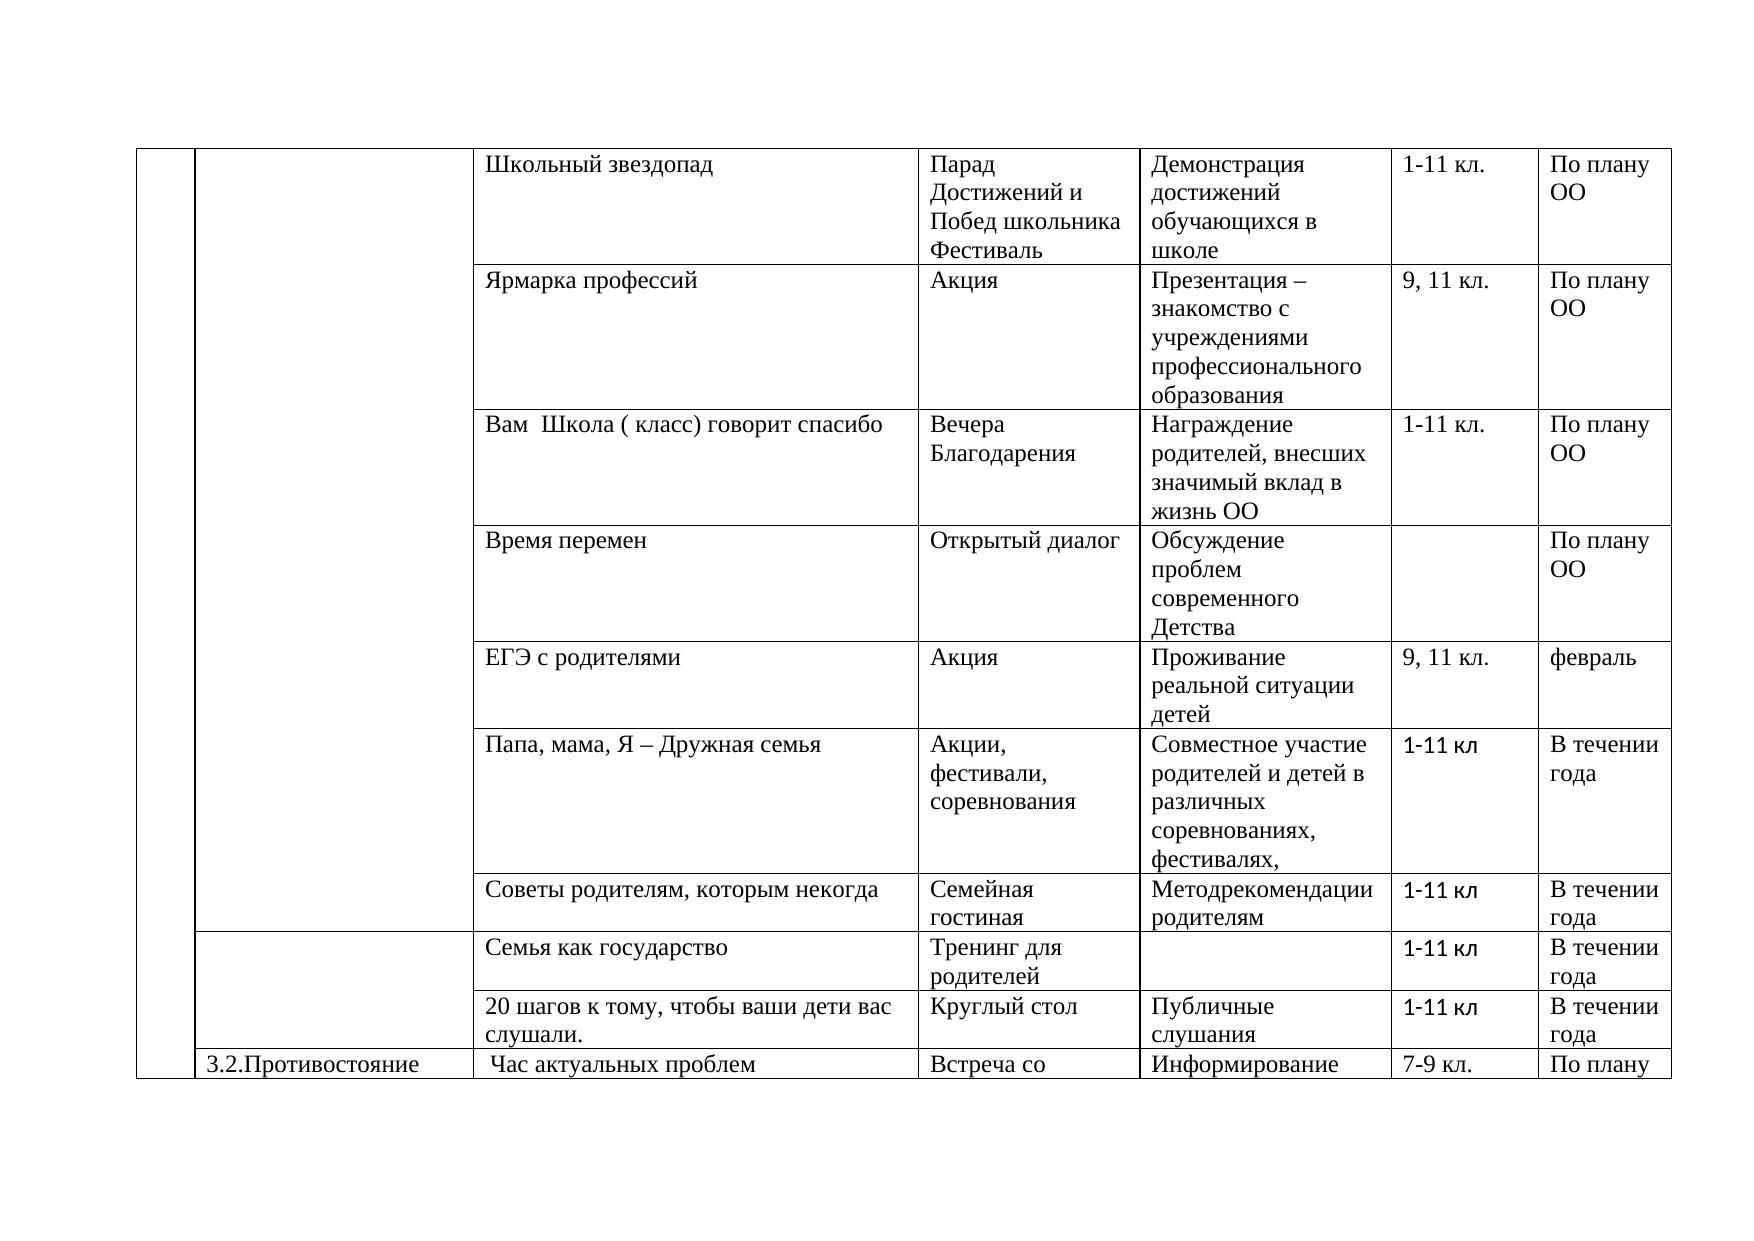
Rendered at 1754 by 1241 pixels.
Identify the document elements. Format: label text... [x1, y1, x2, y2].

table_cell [1141, 1049, 1391, 1078]
table_cell Парад Достижений и Побед школьника Фестиваль [919, 149, 1139, 264]
table_cell 9, 11 кл. [1392, 265, 1538, 408]
table_cell Акции, фестивали, соревнования [919, 729, 1139, 873]
table_cell В течении года [1539, 991, 1671, 1048]
table_cell По плану ОО [1539, 1049, 1671, 1078]
table_cell Публичные слушания [1141, 991, 1391, 1048]
table_cell [196, 932, 473, 1048]
table_cell По плану ОО [1539, 149, 1671, 264]
table_cell Совместное участие родителей и детей в различных соревнованиях, фестивалях, [1141, 729, 1391, 873]
table_cell 1-11 кл [1392, 932, 1538, 990]
table_cell В течении года [1539, 729, 1671, 873]
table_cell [919, 1049, 1139, 1078]
table_cell По плану ОО [1539, 526, 1671, 641]
table_cell 1-11 кл [1392, 874, 1538, 931]
table_cell Время перемен [474, 526, 918, 641]
table_cell февраль [1539, 642, 1671, 728]
table_cell ЕГЭ с родителями [474, 642, 918, 728]
table_cell 1-11 кл. [1392, 410, 1538, 524]
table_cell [474, 1049, 918, 1078]
table_cell Награждение родителей, внесших значимый вклад в жизнь ОО [1141, 410, 1391, 524]
table_cell Презентация – знакомство с учреждениями профессионального образования [1141, 265, 1391, 408]
table_cell Семейная гостиная [919, 874, 1139, 931]
table_cell По плану ОО [1539, 410, 1671, 524]
table_cell 9, 11 кл. [1392, 642, 1538, 728]
table_cell [1392, 526, 1538, 641]
table_cell Семья как государство [474, 932, 918, 990]
table_cell Школьный звездопад [474, 149, 918, 264]
table_cell Вечера Благодарения [919, 410, 1139, 524]
table_cell В течении года [1539, 874, 1671, 931]
table_cell В течении года [1539, 932, 1671, 990]
table_cell Методрекомендации родителям [1141, 874, 1391, 931]
table_cell По плану ОО [1539, 265, 1671, 408]
table_cell Тренинг для родителей [919, 932, 1139, 990]
table_cell Вам Школа ( класс) говорит спасибо [474, 410, 918, 524]
table_cell [1141, 932, 1391, 990]
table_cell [196, 1049, 473, 1078]
table_cell Проживание реальной ситуации детей [1141, 642, 1391, 728]
table_cell 1-11 кл [1392, 991, 1538, 1048]
table_cell 1-11 кл. [1392, 149, 1538, 264]
table_cell Круглый стол [919, 991, 1139, 1048]
table_cell Открытый диалог [919, 526, 1139, 641]
table_cell Обсуждение проблем современного Детства [1141, 526, 1391, 641]
table_cell Папа, мама, Я – Дружная семья [474, 729, 918, 873]
table_cell 7-9 кл. [1392, 1049, 1538, 1078]
table_cell Демонстрация достижений обучающихся в школе [1141, 149, 1391, 264]
table_cell Ярмарка профессий [474, 265, 918, 408]
table_cell Акция [919, 265, 1139, 408]
table_cell Советы родителям, которым некогда [474, 874, 918, 931]
table_cell 20 шагов к тому, чтобы ваши дети вас слушали. [474, 991, 918, 1048]
table_cell 1-11 кл [1392, 729, 1538, 873]
table_cell Акция [919, 642, 1139, 728]
